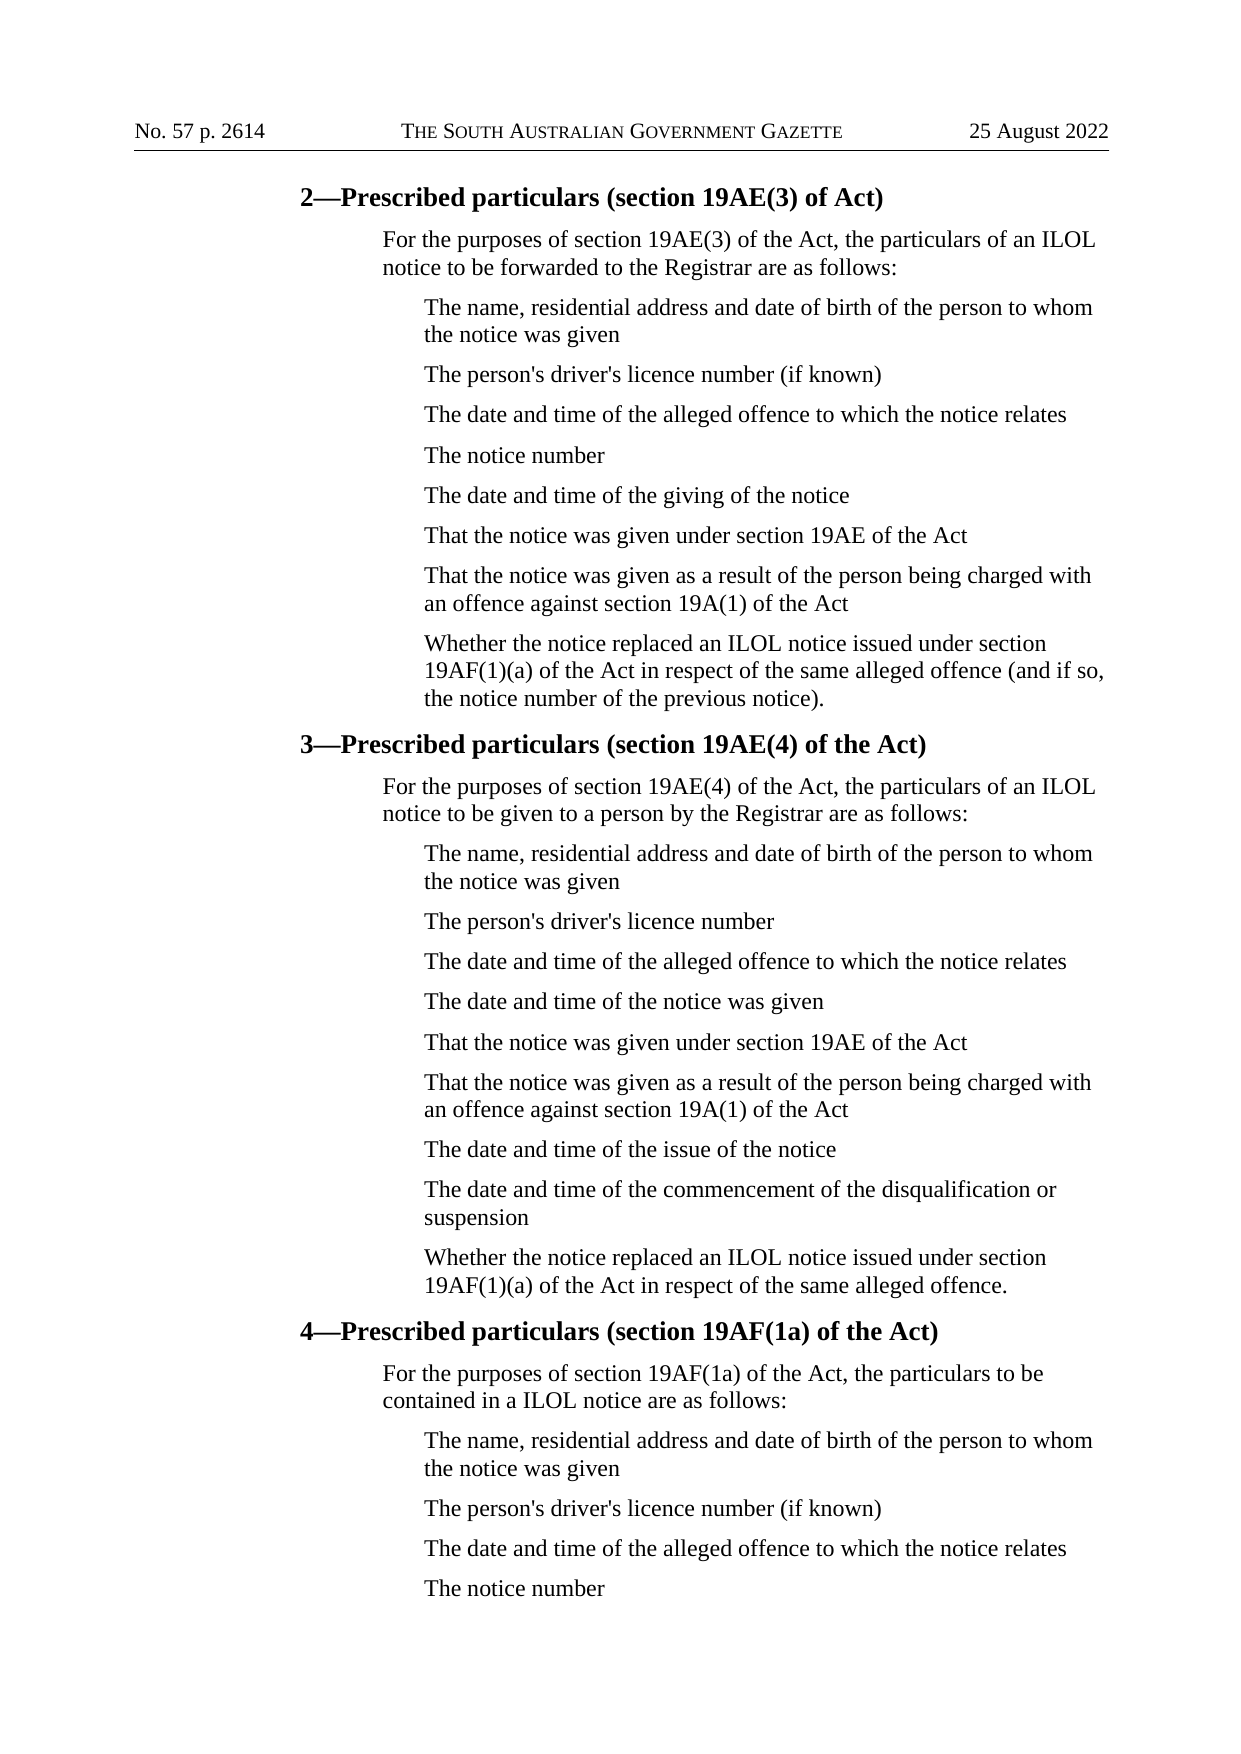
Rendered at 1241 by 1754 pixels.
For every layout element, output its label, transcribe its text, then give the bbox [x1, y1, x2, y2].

text 4—Prescribed particulars (section 19AF(1a) of the Act) [300, 1315, 1109, 1346]
text That the notice was given under section 19AE of the Act [424, 1027, 1109, 1055]
text 2—Prescribed particulars (section 19AE(3) of Act) [300, 181, 1109, 212]
text For the purposes of section 19AF(1a) of the Act, the particulars to be contained in a ILOL notice are as follows: [382, 1359, 1109, 1414]
text The date and time of the alleged offence to which the notice relates [424, 401, 1109, 428]
text The notice number [424, 441, 1109, 468]
text That the notice was given as a result of the person being charged with an offence against section 19A(1) of the Act [424, 1068, 1109, 1123]
text The date and time of the notice was given [424, 987, 1109, 1015]
text Whether the notice replaced an ILOL notice issued under section 19AF(1)(a) of the Act in respect of the same alleged offence. [424, 1243, 1109, 1298]
text The date and time of the alleged offence to which the notice relates [424, 1534, 1109, 1562]
text That the notice was given as a result of the person being charged with an offence against section 19A(1) of the Act [424, 561, 1109, 616]
text The person's driver's licence number (if known) [424, 1494, 1109, 1522]
text The person's driver's licence number [424, 907, 1109, 935]
text 3—Prescribed particulars (section 19AE(4) of the Act) [300, 728, 1109, 759]
text The name, residential address and date of birth of the person to whom the notice was given [424, 293, 1109, 348]
text The date and time of the giving of the notice [424, 481, 1109, 508]
text The notice number [424, 1574, 1109, 1602]
text The name, residential address and date of birth of the person to whom the notice was given [424, 1426, 1109, 1482]
text The date and time of the commencement of the disqualification or suspension [424, 1175, 1109, 1231]
text The person's driver's licence number (if known) [424, 360, 1109, 388]
text The name, residential address and date of birth of the person to whom the notice was given [424, 839, 1109, 895]
text That the notice was given under section 19AE of the Act [424, 521, 1109, 548]
text The date and time of the issue of the notice [424, 1135, 1109, 1163]
text Whether the notice replaced an ILOL notice issued under section 19AF(1)(a) of the Act in respect of the same alleged offence (and if so, the notice number of the previous notice). [424, 629, 1109, 711]
text For the purposes of section 19AE(3) of the Act, the particulars of an ILOL notice to be forwarded to the Registrar are as follows: [382, 225, 1109, 280]
text The date and time of the alleged offence to which the notice relates [424, 947, 1109, 975]
text For the purposes of section 19AE(4) of the Act, the particulars of an ILOL notice to be given to a person by the Registrar are as follows: [382, 772, 1109, 827]
